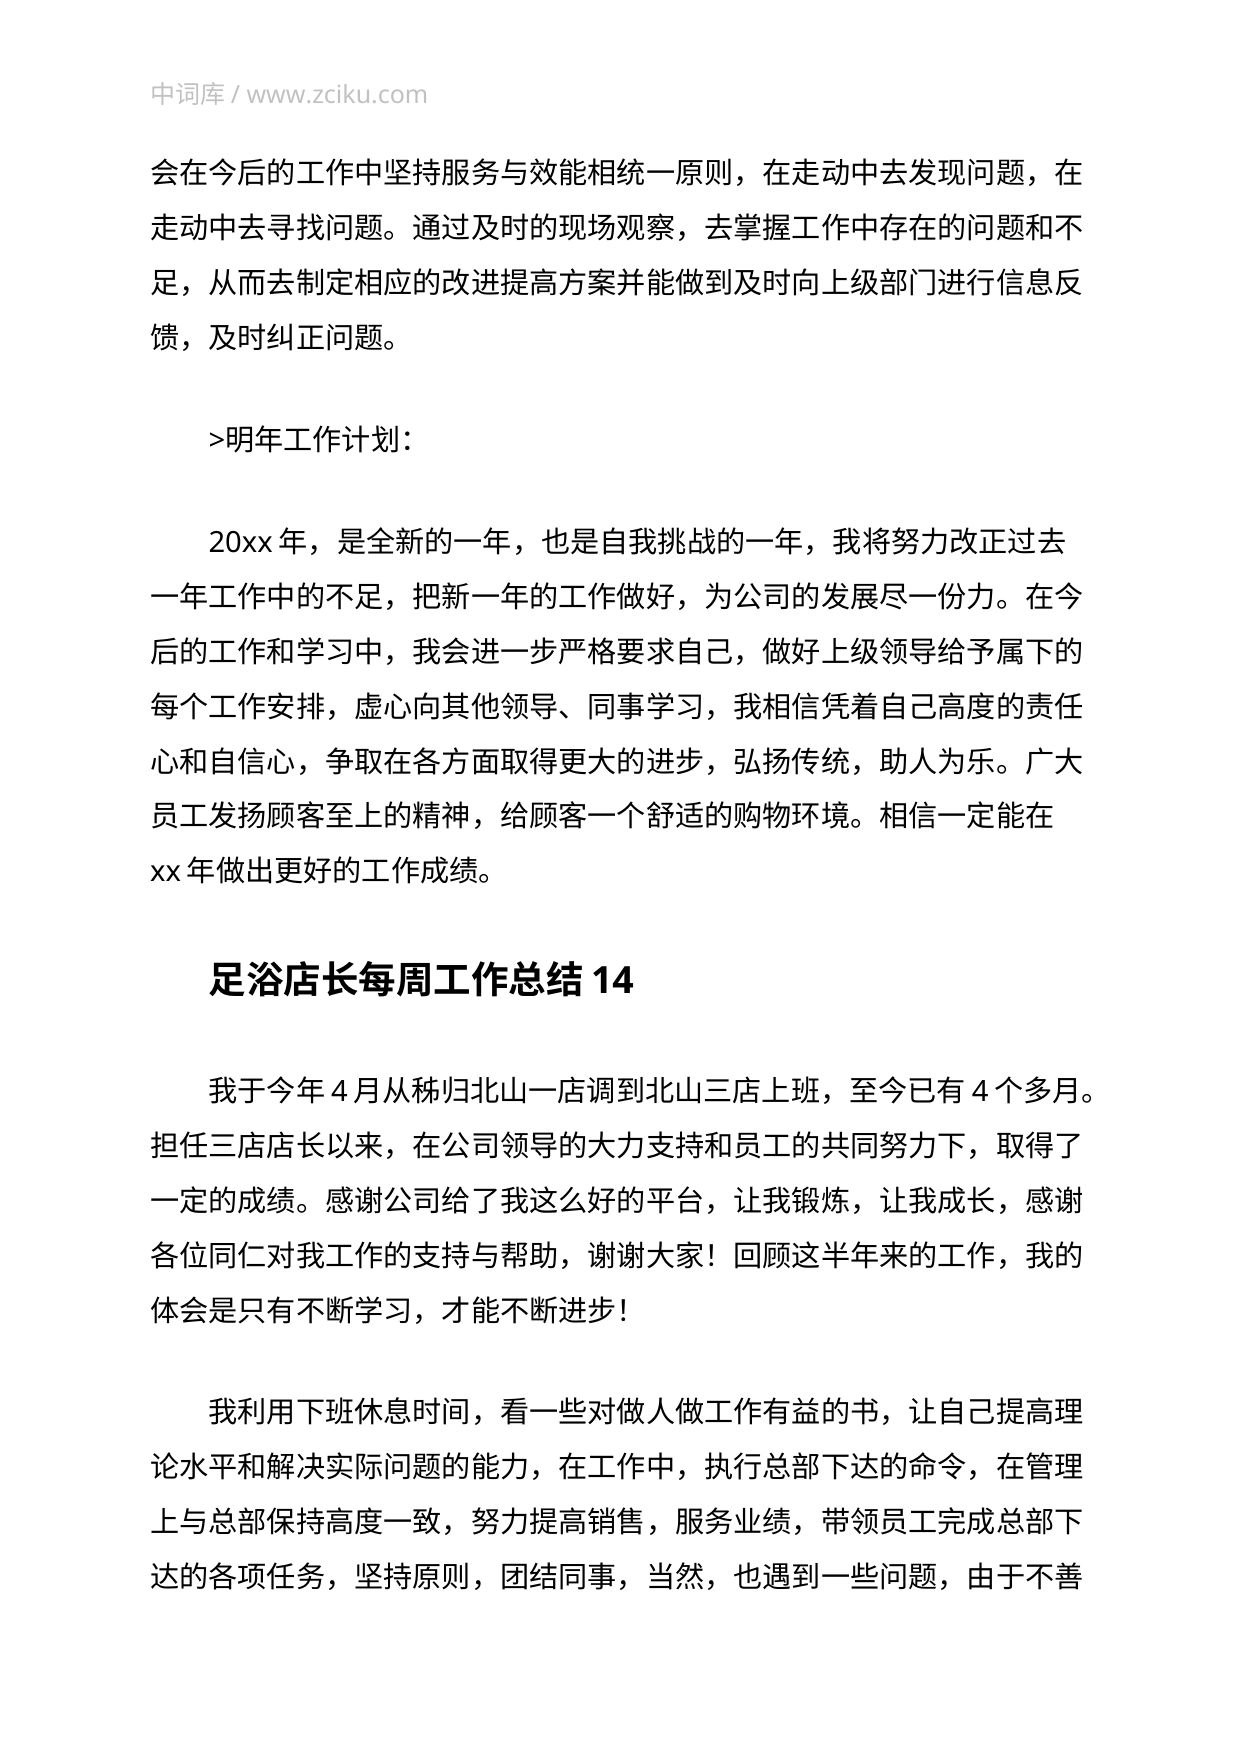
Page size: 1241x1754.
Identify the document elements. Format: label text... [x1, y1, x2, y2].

text 20xx年，是全新的一年，也是自我挑战的一年，我将努力改正过去一年工作中的不足，把新一年的工作做好，为公司的发展尽一份力。在今后的工作和学习中，我会进一步严格要求自己，做好上级领导给予属下的每个工作安排，虚心向其他领导、同事学习，我相信凭着自己高度的责任心和自信心，争取在各方面取得更大的进步，弘扬传统，助人为乐。广大员工发扬顾客至上的精神，给顾客一个舒适的购物环境。相信一定能在xx年做出更好的工作成绩。 [150, 518, 1090, 890]
text 我于今年4月从秭归北山一店调到北山三店上班，至今已有4个多月。担任三店店长以来，在公司领导的大力支持和员工的共同努力下，取得了一定的成绩。感谢公司给了我这么好的平台，让我锻炼，让我成长，感谢各位同仁对我工作的支持与帮助，谢谢大家！回顾这半年来的工作，我的体会是只有不断学习，才能不断进步！ [150, 1067, 1090, 1329]
text 足浴店长每周工作总结14 [150, 950, 1090, 1004]
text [150, 150, 1090, 357]
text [150, 1389, 1090, 1596]
text >明年工作计划： [150, 416, 1090, 459]
